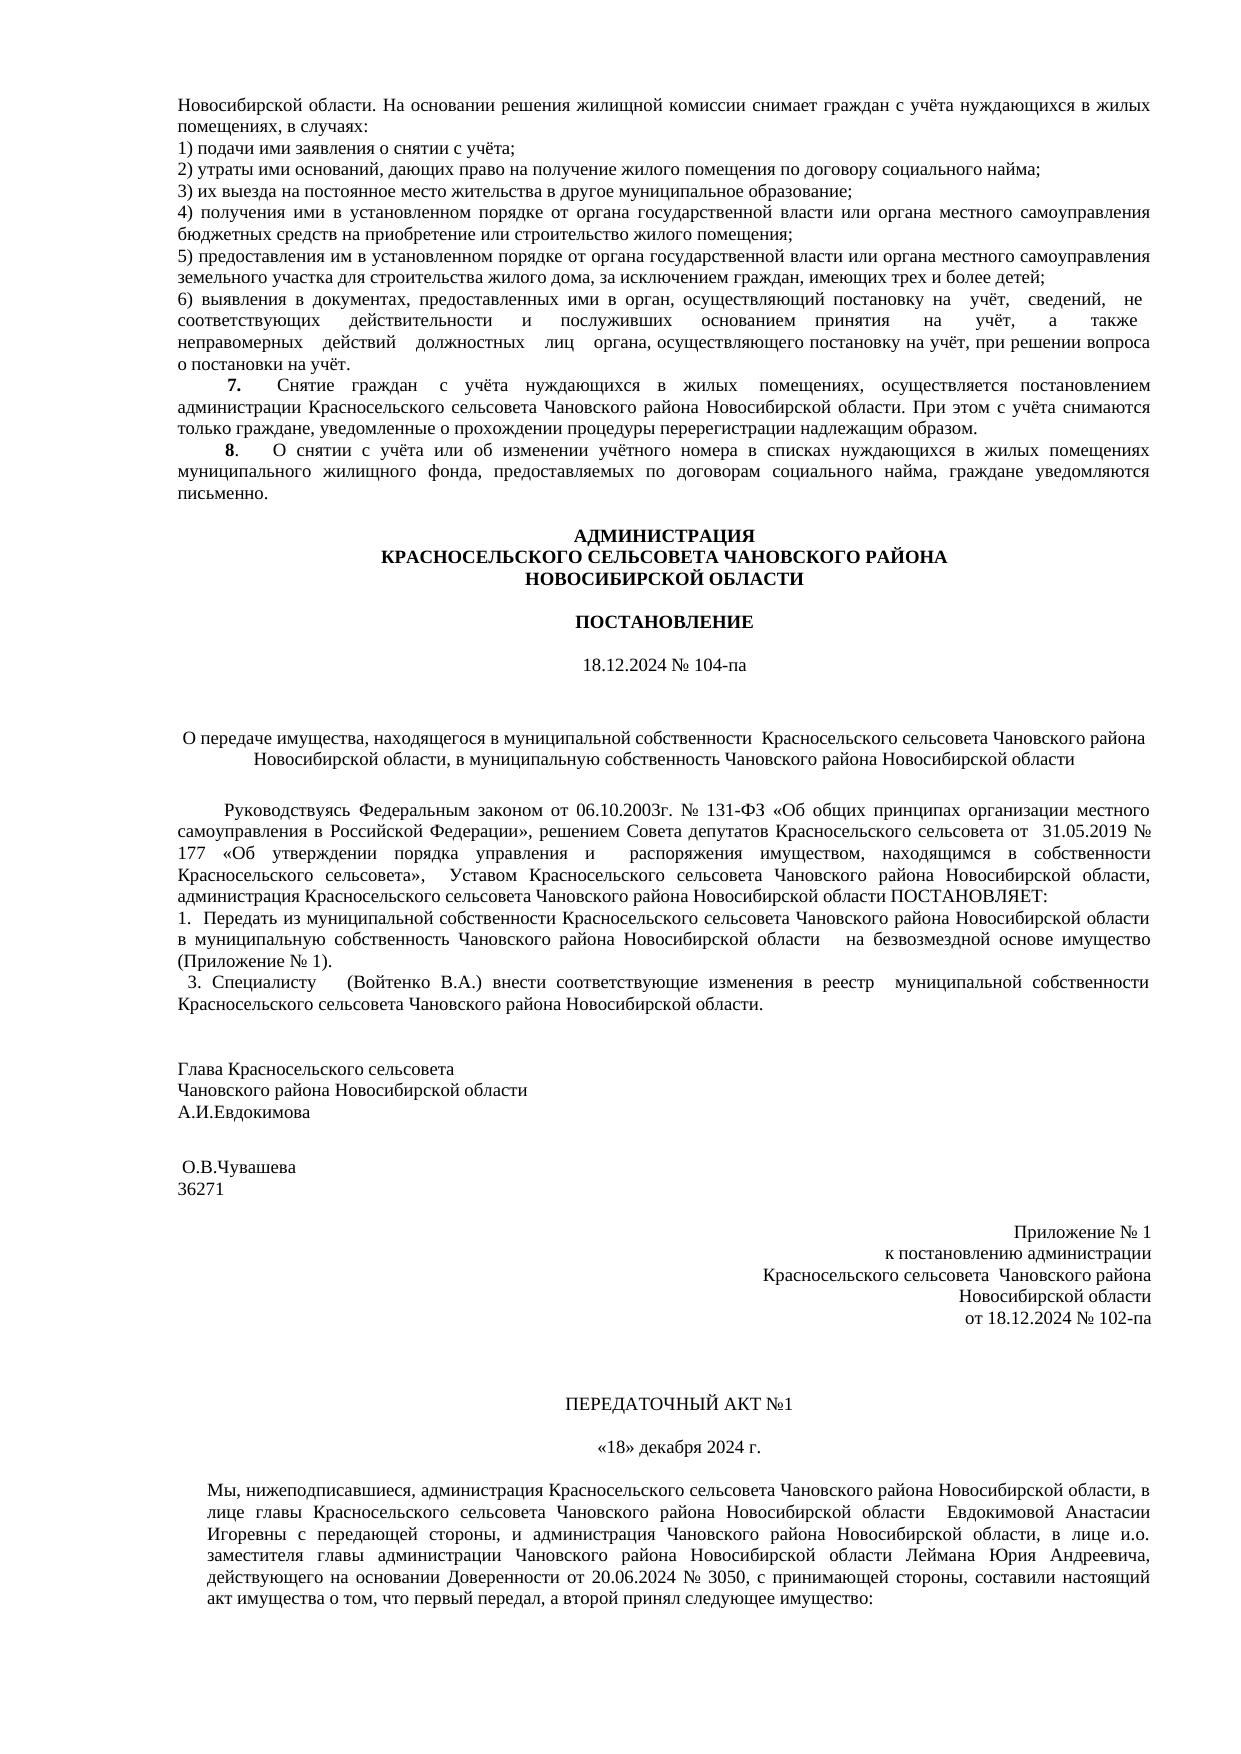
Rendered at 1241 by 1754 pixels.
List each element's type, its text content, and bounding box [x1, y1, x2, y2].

text КРАСНОСЕЛЬСКОГО СЕЛЬСОВЕТА ЧАНОВСКОГО РАЙОНА [177, 546, 1152, 568]
text 6) выявления в документах, предоставленных ими в орган, осуществляющий постановку на учёт, сведений, не соответствующих действительности и послуживших основанием принятия на учёт, а также неправомерных действий должностных лиц органа, осуществляющего постановку на учёт, при решении вопроса о постановки на учёт. [177, 288, 1152, 374]
text Чановского района Новосибирской области А.И.Евдокимова [177, 1079, 1152, 1122]
text «18» декабря 2024 г. [207, 1436, 1152, 1458]
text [177, 94, 1152, 137]
text О передаче имущества, находящегося в муниципальной собственности Красносельского сельсовета Чановского района Новосибирской области, в муниципальную собственность Чановского района Новосибирской области [177, 727, 1152, 770]
text Руководствуясь Федеральным законом от 06.10.2003г. № 131-ФЗ «Об общих принципах организации местного самоуправления в Российской Федерации», решением Совета депутатов Красносельского сельсовета от 31.05.2019 № 177 «Об утверждении порядка управления и распоряжения имуществом, находящимся в собственности Красносельского сельсовета», Уставом Красносельского сельсовета Чановского района Новосибирской области, администрация Красносельского сельсовета Чановского района Новосибирской области ПОСТАНОВЛЯЕТ: [177, 799, 1152, 907]
text ПЕРЕДАТОЧНЫЙ АКТ №1 [207, 1393, 1152, 1414]
text 5) предоставления им в установленном порядке от органа государственной власти или органа местного самоуправления земельного участка для строительства жилого дома, за исключением граждан, имеющих трех и более детей; [177, 244, 1152, 288]
text О.В.Чувашева [177, 1156, 1152, 1177]
text 36271 [177, 1177, 1152, 1199]
text 3) их выезда на постоянное место жительства в другое муниципальное образование; [177, 180, 1152, 201]
text Мы, нижеподписавшиеся, администрация Красносельского сельсовета Чановского района Новосибирской области, в лице главы Красносельского сельсовета Чановского района Новосибирской области Евдокимовой Анастасии Игоревны с передающей стороны, и администрация Чановского района Новосибирской области, в лице и.о. заместителя главы администрации Чановского района Новосибирской области Леймана Юрия Андреевича, действующего на основании Доверенности от 20.06.2024 № 3050, с принимающей стороны, составили настоящий акт имущества о том, что первый передал, а второй принял следующее имущество: [207, 1479, 1152, 1609]
text Красносельского сельсовета Чановского района Новосибирской области [694, 1264, 1152, 1307]
text НОВОСИБИРСКОЙ ОБЛАСТИ [177, 568, 1152, 589]
text 8. О снятии с учёта или об изменении учётного номера в списках нуждающихся в жилых помещениях муниципального жилищного фонда, предоставляемых по договорам социального найма, граждане уведомляются письменно. [177, 439, 1152, 503]
text 3. Специалисту (Войтенко В.А.) внести соответствующие изменения в реестр муниципальной собственности Красносельского сельсовета Чановского района Новосибирской области. [177, 971, 1152, 1014]
text 7. Снятие граждан с учёта нуждающихся в жилых помещениях, осуществляется постановлением администрации Красносельского сельсовета Чановского района Новосибирской области. При этом с учёта снимаются только граждане, уведомленные о прохождении процедуры перерегистрации надлежащим образом. [177, 374, 1152, 439]
text к постановлению администрации [694, 1242, 1152, 1264]
text от 18.12.2024 № 102-па [694, 1307, 1152, 1328]
text 1) подачи ими заявления о снятии с учёта; [177, 137, 1152, 158]
text 18.12.2024 № 104-па [177, 654, 1152, 676]
text Глава Красносельского сельсовета [177, 1058, 1152, 1079]
text ПОСТАНОВЛЕНИЕ [177, 611, 1152, 633]
text 1. Передать из муниципальной собственности Красносельского сельсовета Чановского района Новосибирской области в муниципальную собственность Чановского района Новосибирской области на безвозмездной основе имущество (Приложение № 1). [177, 907, 1152, 971]
text 2) утраты ими оснований, дающих право на получение жилого помещения по договору социального найма; [177, 158, 1152, 180]
text 4) получения ими в установленном порядке от органа государственной власти или органа местного самоуправления бюджетных средств на приобретение или строительство жилого помещения; [177, 201, 1152, 244]
text Приложение № 1 [694, 1221, 1152, 1242]
text АДМИНИСТРАЦИЯ [177, 525, 1152, 546]
